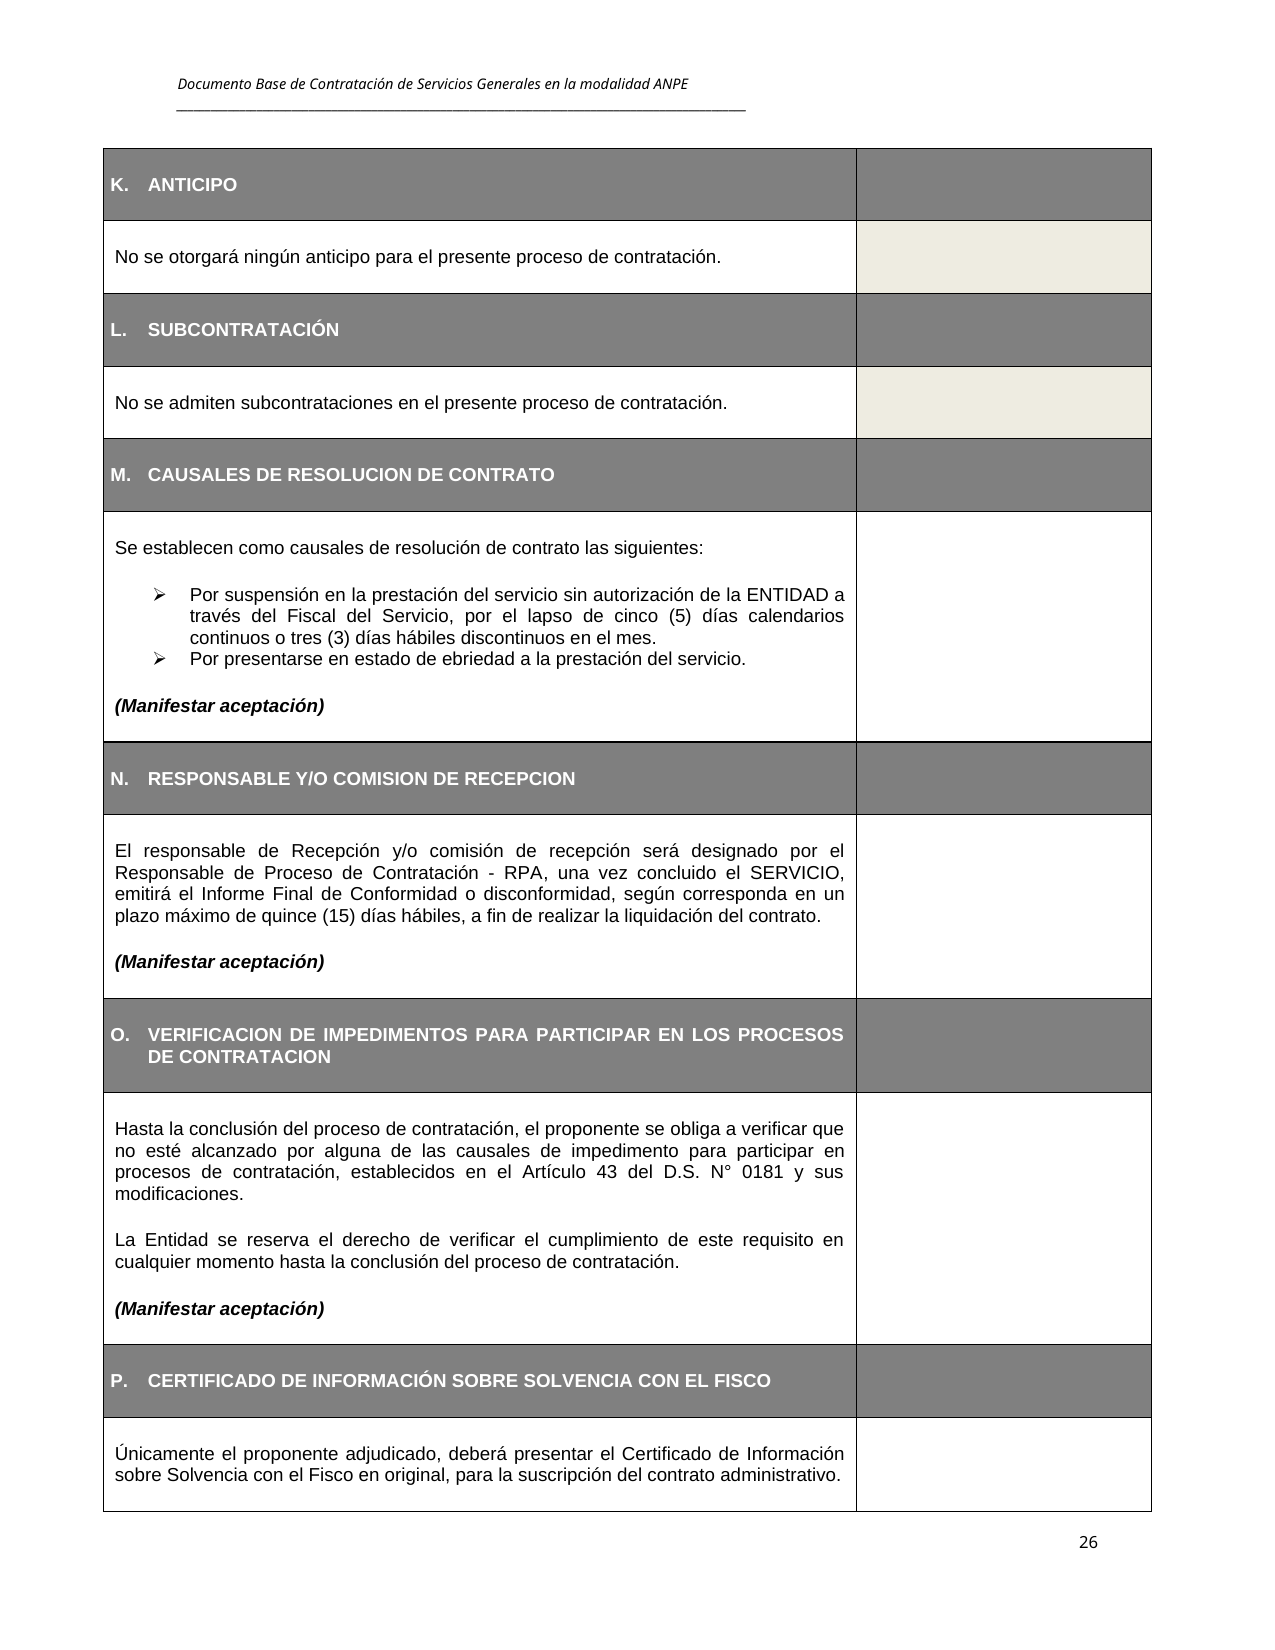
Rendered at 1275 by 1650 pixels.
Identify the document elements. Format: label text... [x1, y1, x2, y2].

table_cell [104, 1418, 856, 1511]
table_cell RESPONSABLE Y/O COMISION DE RECEPCION [104, 743, 856, 814]
table_cell No se otorgará ningún anticipo para el presente proceso de contratación. [104, 221, 856, 293]
table_cell CAUSALES DE RESOLUCION DE CONTRATO [104, 439, 856, 511]
table_cell VERIFICACION DE IMPEDIMENTOS PARA PARTICIPAR EN LOS PROCESOS DE CONTRATACION [104, 999, 856, 1092]
table_cell [857, 815, 1151, 998]
table_cell [857, 999, 1151, 1092]
table_cell No se admiten subcontrataciones en el presente proceso de contratación. [104, 367, 856, 438]
table_cell [857, 294, 1151, 366]
table_cell [857, 149, 1151, 220]
table_cell [857, 1093, 1151, 1344]
table_cell [857, 221, 1151, 293]
table_cell [857, 439, 1151, 511]
table_cell SUBCONTRATACIÓN [104, 294, 856, 366]
table_cell [857, 367, 1151, 438]
table_cell Hasta la conclusión del proceso de contratación, el proponente se obliga a verificar que no esté alcanzado por alguna de las causales de impedimento para participar en procesos de contratación, establecidos en el Artículo 43 del D.S. N° 0181 y sus modificaciones. La Entidad se reserva el derecho de verificar el cumplimiento de este requisito en cualquier momento hasta la conclusión del proceso de contratación. (Manifestar aceptación) [104, 1093, 856, 1344]
table_cell [857, 512, 1151, 741]
table_cell [857, 1418, 1151, 1511]
table_cell [857, 1345, 1151, 1417]
table_cell ANTICIPO [104, 149, 856, 220]
table_cell CERTIFICADO DE INFORMACIÓN SOBRE SOLVENCIA CON EL FISCO [104, 1345, 856, 1417]
table_cell El responsable de Recepción y/o comisión de recepción será designado por el Responsable de Proceso de Contratación - RPA, una vez concluido el SERVICIO, emitirá el Informe Final de Conformidad o disconformidad, según corresponda en un plazo máximo de quince (15) días hábiles, a fin de realizar la liquidación del contrato. (Manifestar aceptación) [104, 815, 856, 998]
table_cell Se establecen como causales de resolución de contrato las siguientes: Por suspensión en la prestación del servicio sin autorización de la ENTIDAD a través del Fiscal del Servicio, por el lapso de cinco (5) días calendarios continuos o tres (3) días hábiles discontinuos en el mes. Por presentarse en estado de ebriedad a la prestación del servicio. (Manifestar aceptación) [104, 512, 856, 741]
table_cell [857, 743, 1151, 814]
